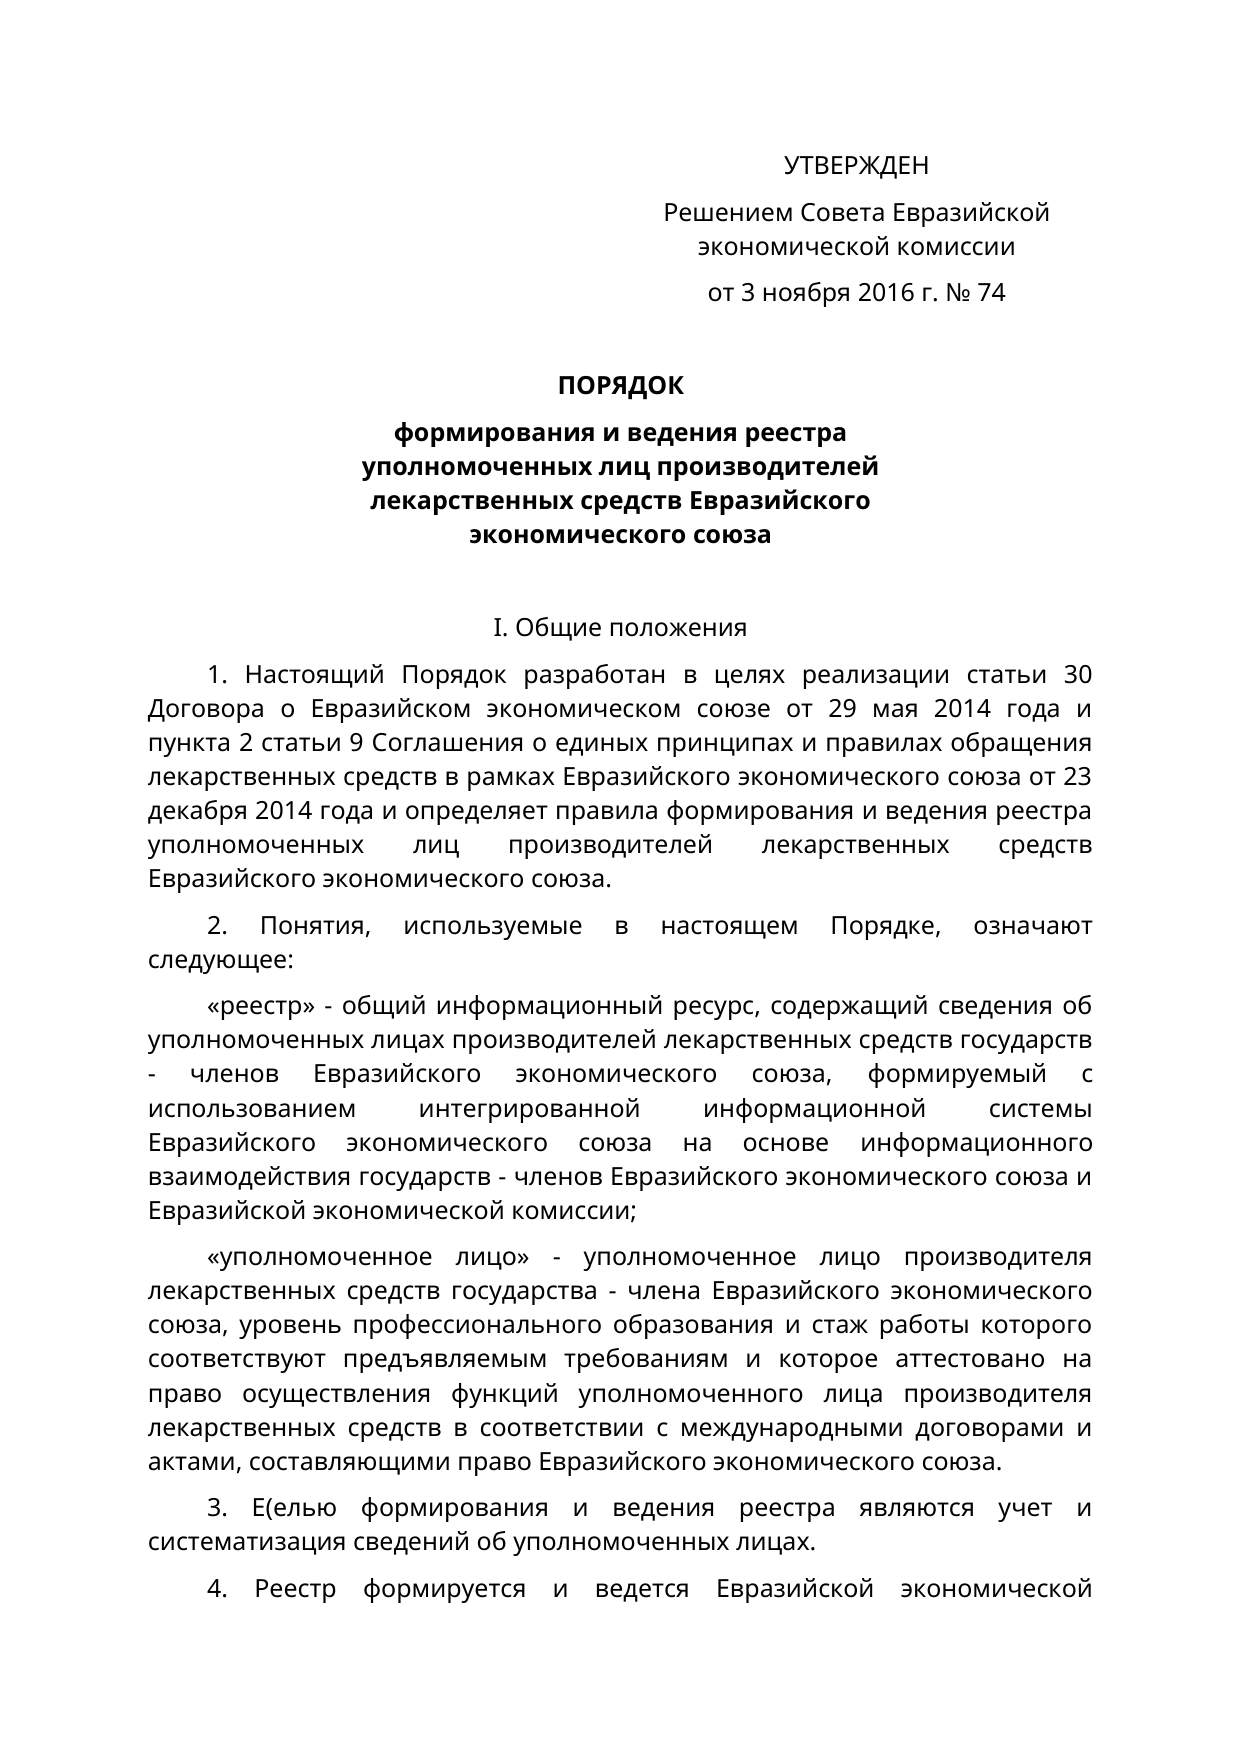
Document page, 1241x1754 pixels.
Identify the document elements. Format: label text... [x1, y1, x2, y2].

text УТВЕРЖДЕН [620, 148, 1093, 182]
text I. Общие положения [148, 610, 1093, 644]
text от 3 ноября 2016 г. № 74 [620, 275, 1093, 309]
text 2. Понятия, используемые в настоящем Порядке, означают следующее: [148, 907, 1093, 976]
text формирования и ведения реестра уполномоченных лиц производителей лекарственных средств Евразийского экономического союза [325, 414, 916, 551]
text «уполномоченное лицо» - уполномоченное лицо производителя лекарственных средств государства - члена Евразийского экономического союза, уровень профессионального образования и стаж работы которого соответствуют предъявляемым требованиям и которое аттестовано на право осуществления функций уполномоченного лица производителя лекарственных средств в соответствии с международными договорами и актами, составляющими право Евразийского экономического союза. [148, 1239, 1093, 1477]
text 1. Настоящий Порядок разработан в целях реализации статьи 30 Договора о Евразийском экономическом союзе от 29 мая 2014 года и пункта 2 статьи 9 Соглашения о единых принципах и правилах обращения лекарственных средств в рамках Евразийского экономического союза от 23 декабря 2014 года и определяет правила формирования и ведения реестра уполномоченных лиц производителей лекарственных средств Евразийского экономического союза. [148, 656, 1093, 895]
text «реестр» - общий информационный ресурс, содержащий сведения об уполномоченных лицах производителей лекарственных средств государств - членов Евразийского экономического союза, формируемый с использованием интегрированной информационной системы Евразийского экономического союза на основе информационного взаимодействия государств - членов Евразийского экономического союза и Евразийской экономической комиссии; [148, 988, 1093, 1226]
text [148, 1571, 1093, 1604]
text Решением Совета Евразийской экономической комиссии [620, 194, 1093, 262]
text 3. Е(елью формирования и ведения реестра являются учет и систематизация сведений об уполномоченных лицах. [148, 1490, 1093, 1558]
text ПОРЯДОК [325, 368, 916, 402]
